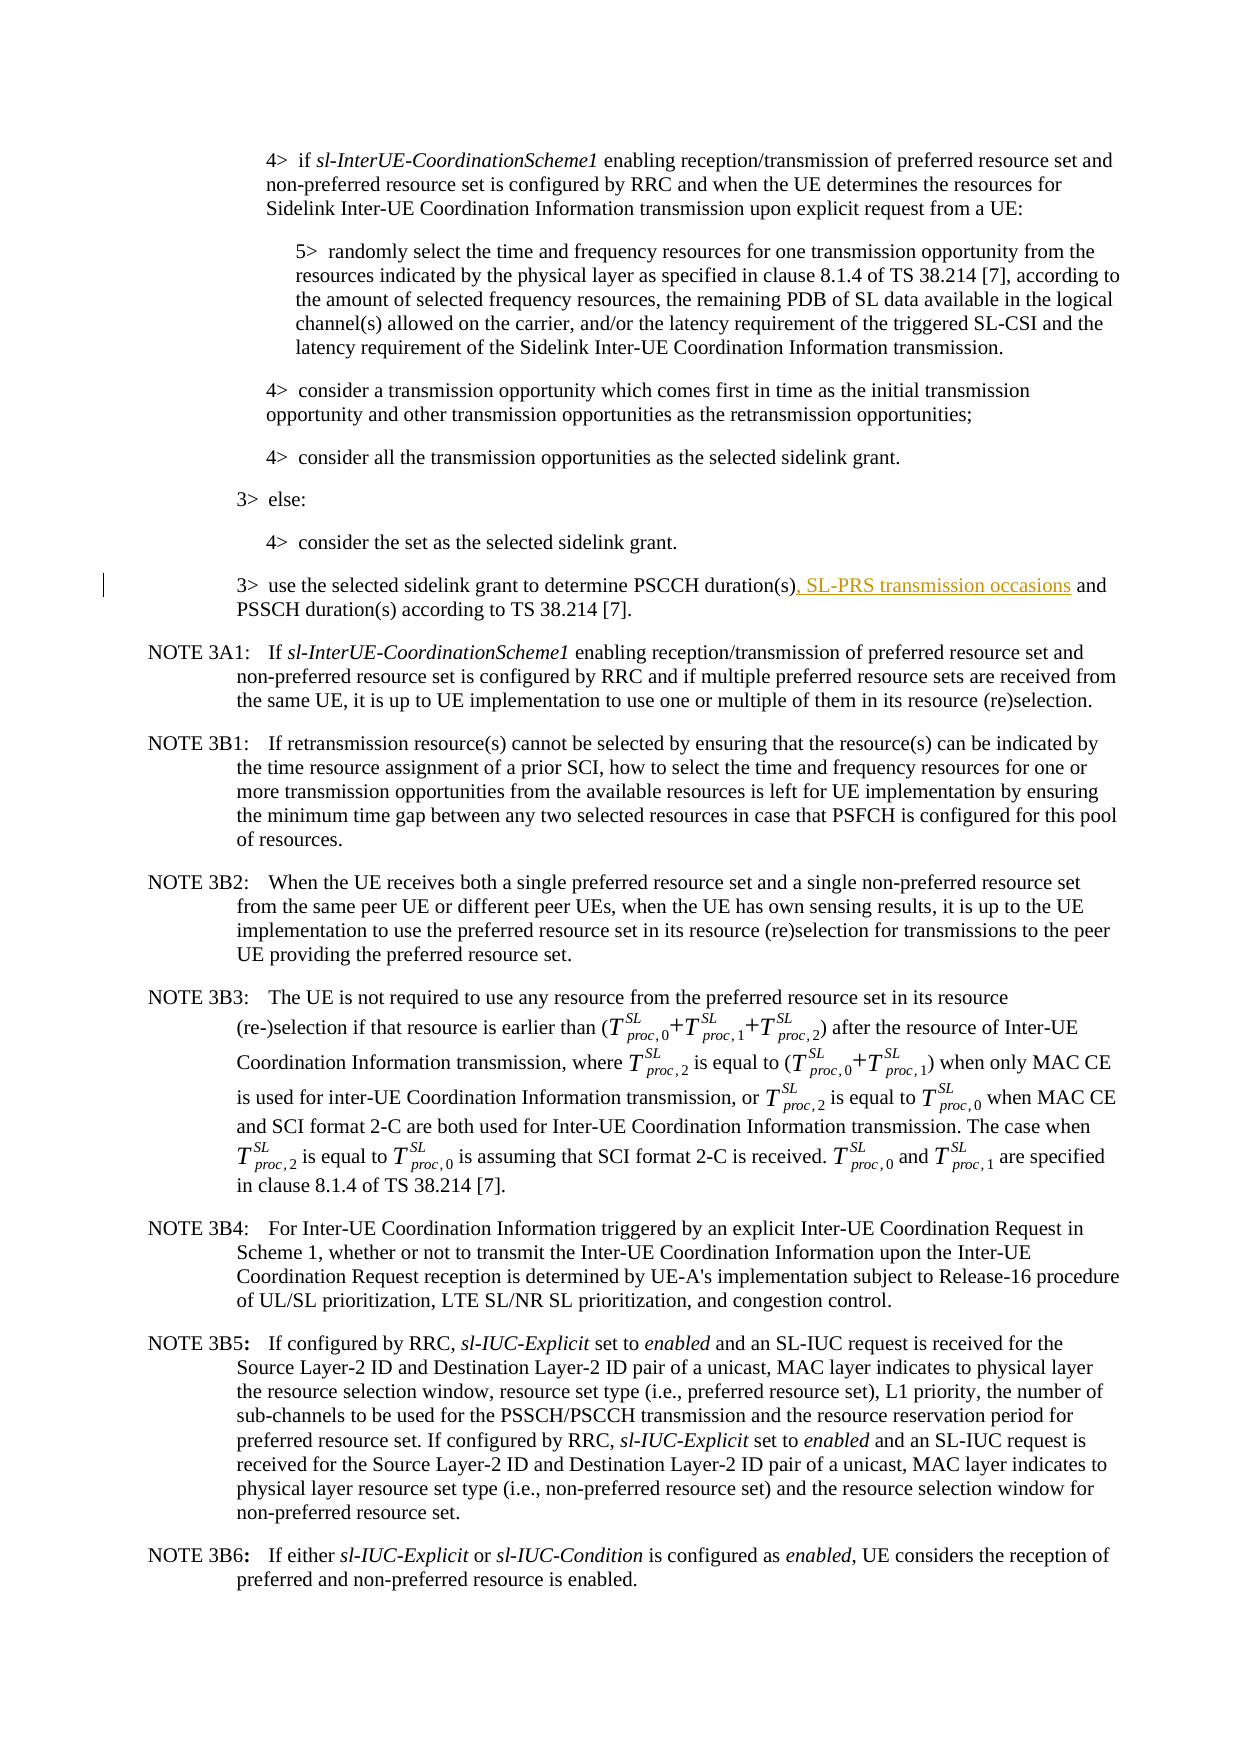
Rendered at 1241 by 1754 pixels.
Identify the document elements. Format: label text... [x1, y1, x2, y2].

text NOTE 3B6: If either sl-IUC-Explicit or sl-IUC-Condition is configured as enabled, UE considers the reception of preferred and non-preferred resource is enabled. [148, 1542, 1122, 1591]
text NOTE 3B4: For Inter-UE Coordination Information triggered by an explicit Inter-UE Coordination Request in Scheme 1, whether or not to transmit the Inter-UE Coordination Information upon the Inter-UE Coordination Request reception is determined by UE-A's implementation subject to Release-16 procedure of UL/SL prioritization, LTE SL/NR SL prioritization, and congestion control. [148, 1216, 1122, 1312]
text 4> consider all the transmission opportunities as the selected sidelink grant. [266, 444, 1122, 469]
text NOTE 3B2: When the UE receives both a single preferred resource set and a single non-preferred resource set from the same peer UE or different peer UEs, when the UE has own sensing results, it is up to the UE implementation to use the preferred resource set in its resource (re)selection for transmissions to the peer UE providing the preferred resource set. [148, 870, 1122, 966]
text 4> consider a transmission opportunity which comes first in time as the initial transmission opportunity and other transmission opportunities as the retransmission opportunities; [266, 378, 1122, 426]
text 4> consider the set as the selected sidelink grant. [266, 530, 1122, 554]
text NOTE 3B3: The UE is not required to use any resource from the preferred resource set in its resource (re-)selection if that resource is earlier than (++) after the resource of Inter-UE Coordination Information transmission, where is equal to (+) when only MAC CE is used for inter-UE Coordination Information transmission, or is equal to when MAC CE and SCI format 2-C are both used for Inter-UE Coordination Information transmission. The case when is equal to is assuming that SCI format 2-C is received. and are specified in clause 8.1.4 of TS 38.214 [7]. [148, 985, 1122, 1197]
text 3> else: [236, 487, 1122, 511]
text NOTE 3A1: If sl-InterUE-CoordinationScheme1 enabling reception/transmission of preferred resource set and non-preferred resource set is configured by RRC and if multiple preferred resource sets are received from the same UE, it is up to UE implementation to use one or multiple of them in its resource (re)selection. [148, 640, 1122, 712]
text 5> randomly select the time and frequency resources for one transmission opportunity from the resources indicated by the physical layer as specified in clause 8.1.4 of TS 38.214 [7], according to the amount of selected frequency resources, the remaining PDB of SL data available in the logical channel(s) allowed on the carrier, and/or the latency requirement of the triggered SL-CSI and the latency requirement of the Sidelink Inter-UE Coordination Information transmission. [295, 239, 1122, 359]
text 3> use the selected sidelink grant to determine PSCCH duration(s) and PSSCH duration(s) according to TS 38.214 [7]. [236, 573, 1122, 621]
text NOTE 3B1: If retransmission resource(s) cannot be selected by ensuring that the resource(s) can be indicated by the time resource assignment of a prior SCI, how to select the time and frequency resources for one or more transmission opportunities from the available resources is left for UE implementation by ensuring the minimum time gap between any two selected ‎resources in case that PSFCH is configured for this pool of ‎resources. [148, 731, 1122, 851]
text NOTE 3B5: If configured by RRC, sl-IUC-Explicit set to enabled and an SL-IUC request is received for the Source Layer-2 ID and Destination Layer-2 ID pair of a unicast, MAC layer indicates to physical layer the resource selection window, resource set type (i.e., preferred resource set), L1 priority, the number of sub-channels to be used for the PSSCH/PSCCH transmission and the resource reservation period for preferred resource set. If configured by RRC, sl-IUC-Explicit set to enabled and an SL-IUC request is received for the Source Layer-2 ID and Destination Layer-2 ID pair of a unicast, MAC layer indicates to physical layer resource set type (i.e., non-preferred resource set) and the resource selection window for non-preferred resource set. [148, 1331, 1122, 1524]
text 4> if sl-InterUE-CoordinationScheme1 enabling reception/transmission of preferred resource set and non-preferred resource set is configured by RRC and when the UE determines the resources for Sidelink Inter-UE Coordination Information transmission upon explicit request from a UE: [266, 148, 1122, 220]
